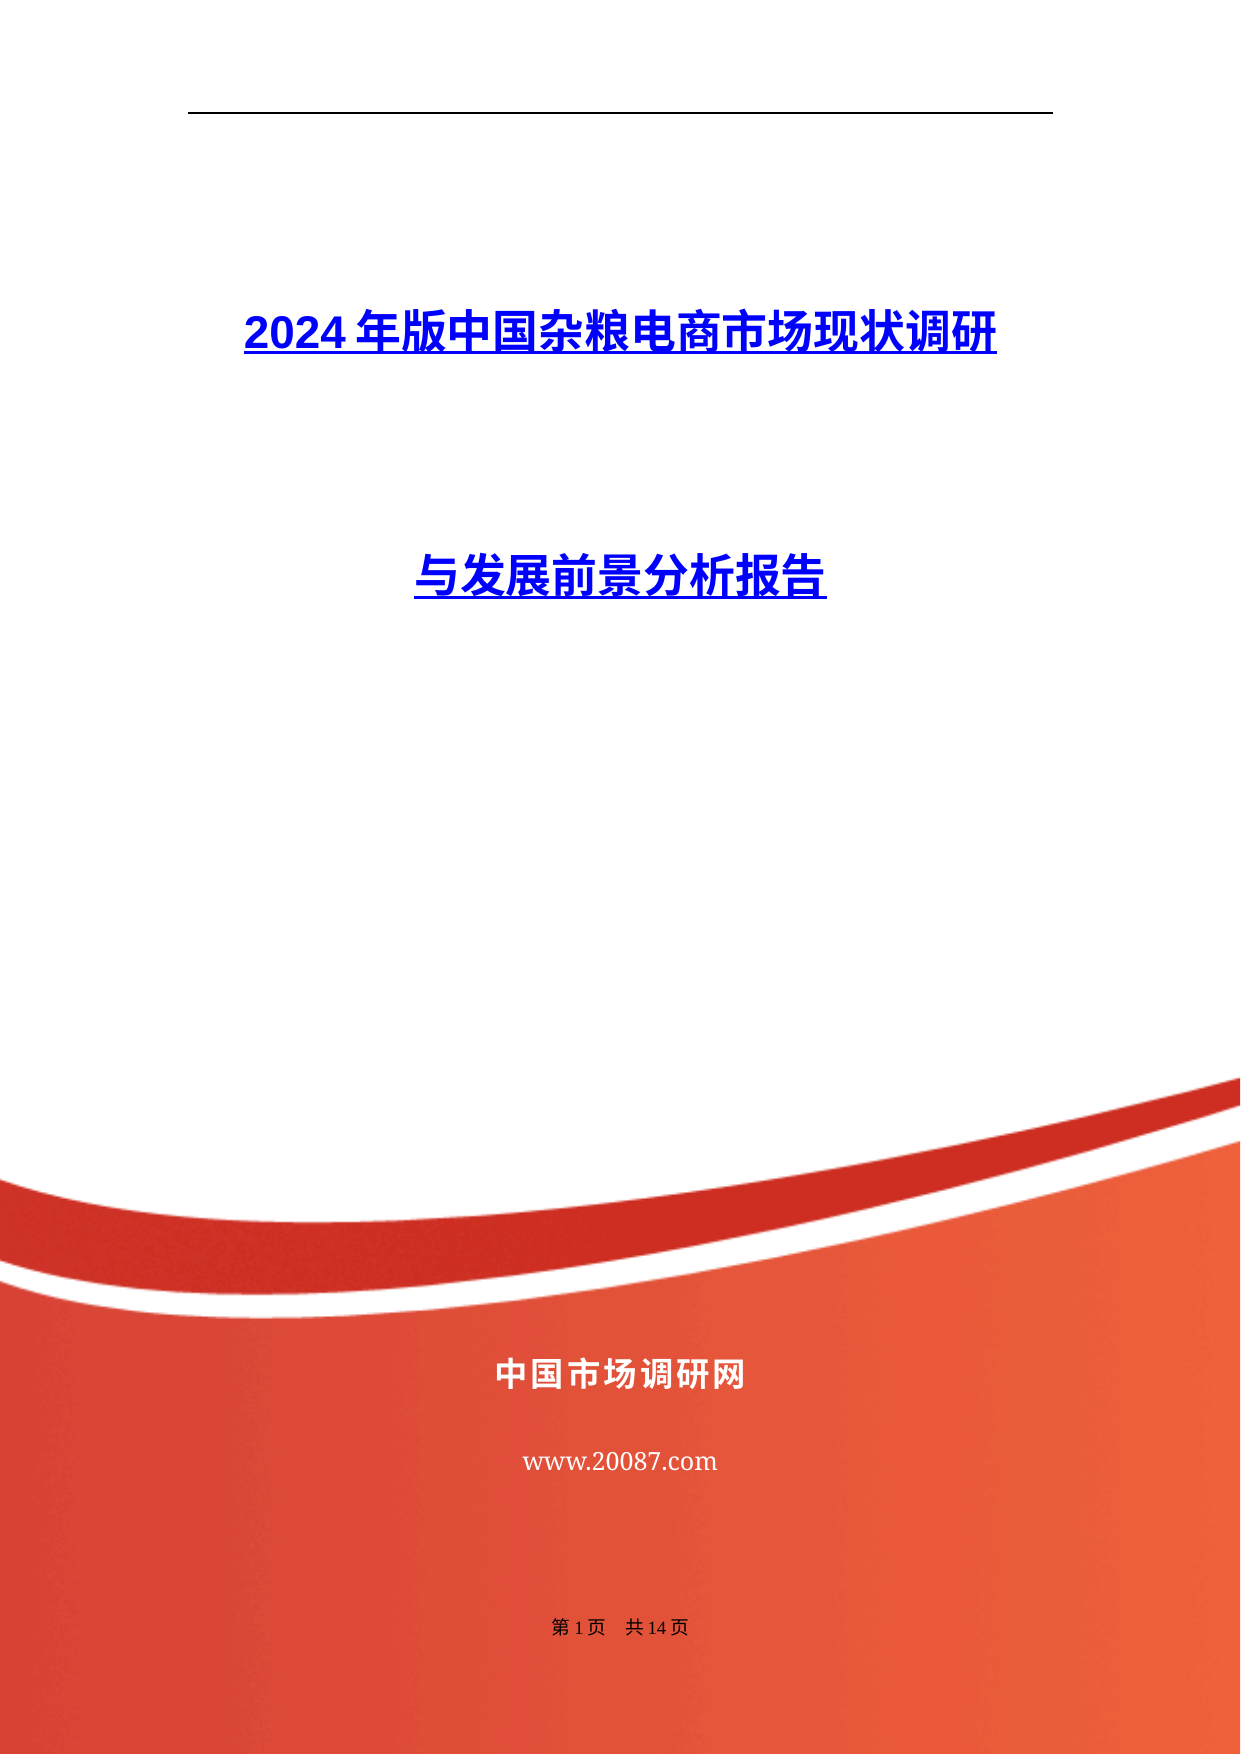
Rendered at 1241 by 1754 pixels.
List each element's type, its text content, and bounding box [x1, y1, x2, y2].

table_header 2024年版中国杂粮电商市场现状调研与发展前景分析报告 [188, 207, 1053, 773]
subtitle 中国市场调研网 [187, 1339, 1053, 1404]
picture [0, 1006, 1241, 1754]
text www.20087.com [187, 1428, 1053, 1493]
